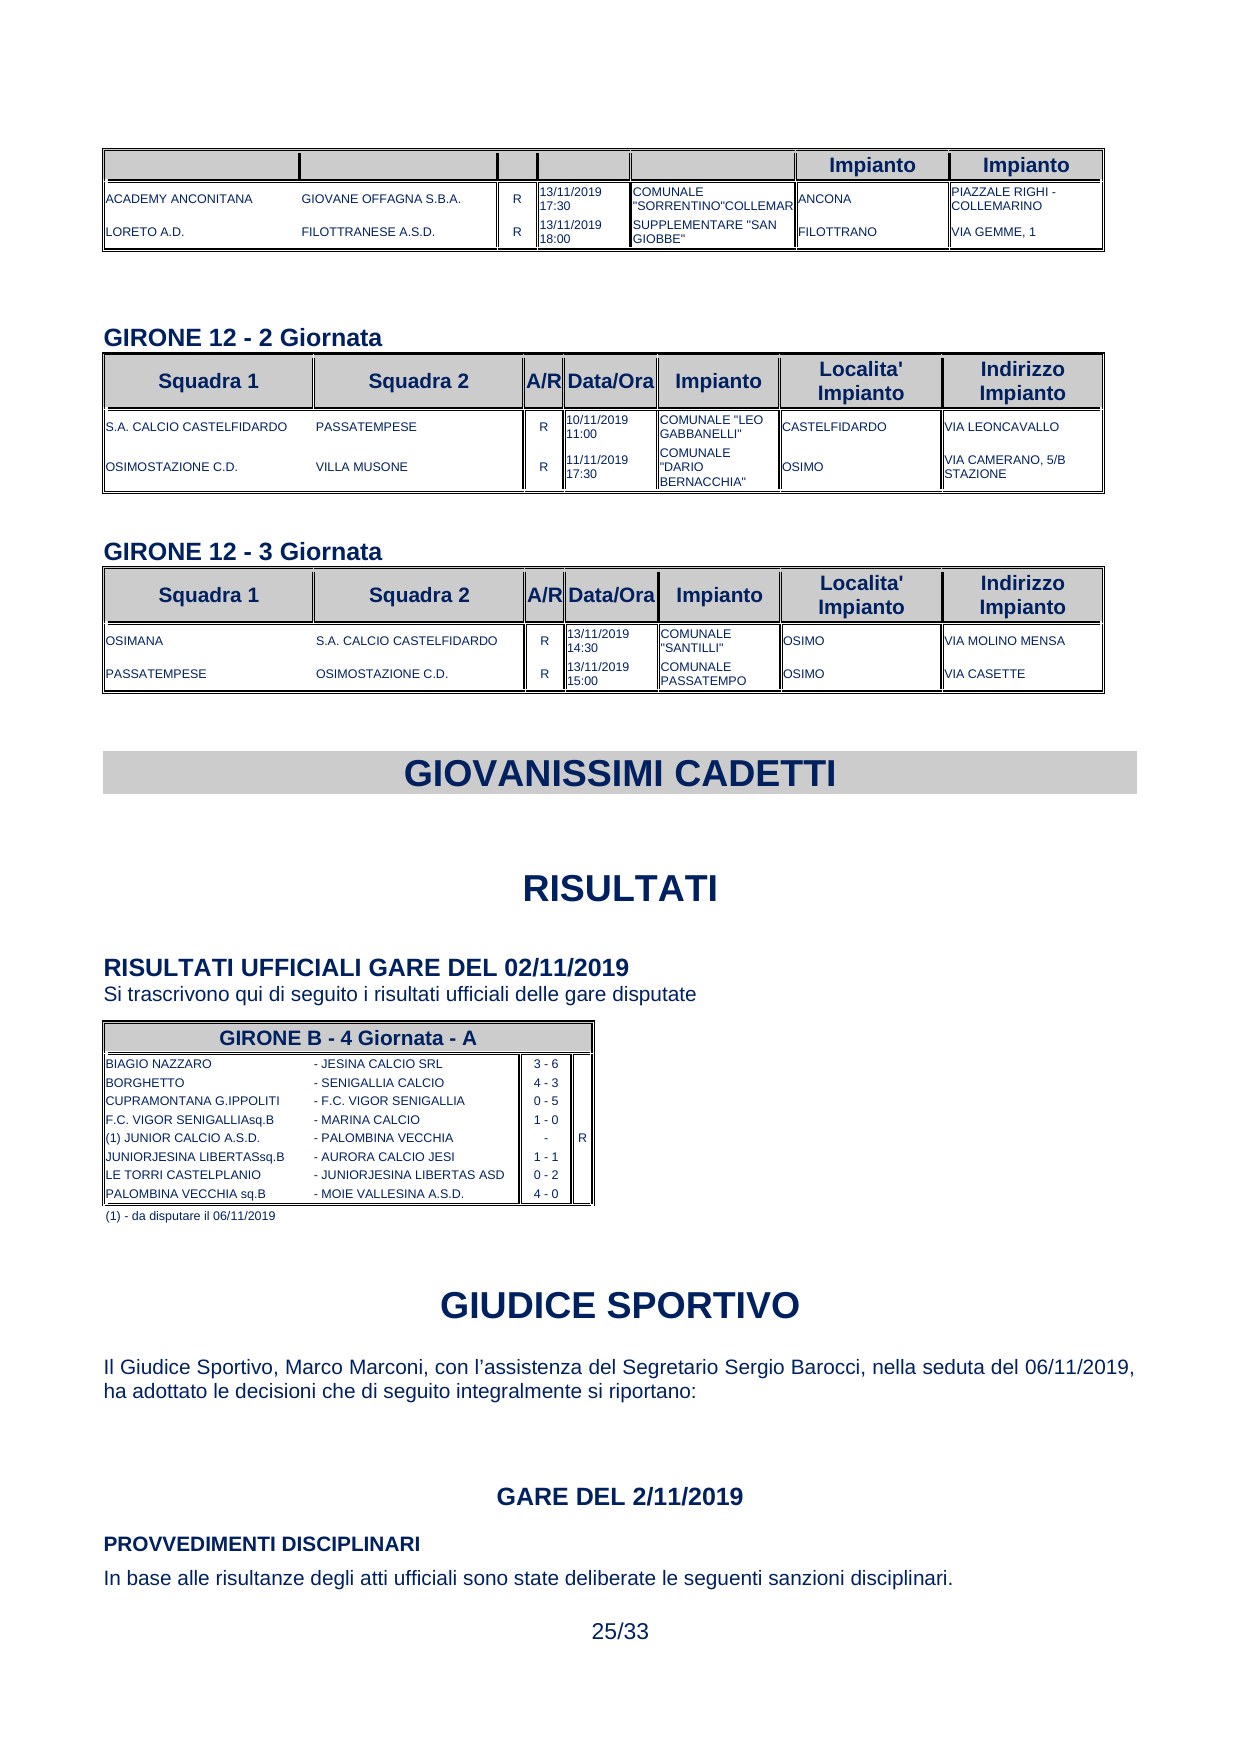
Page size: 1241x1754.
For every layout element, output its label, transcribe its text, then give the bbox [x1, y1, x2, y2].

text GIUDICE SPORTIVO [103, 1283, 1137, 1326]
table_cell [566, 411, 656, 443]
text RISULTATI UFFICIALI GARE DEL 02/11/2019 [103, 953, 1137, 982]
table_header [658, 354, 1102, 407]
text GIRONE 12 - 2 Giornata [103, 323, 1137, 352]
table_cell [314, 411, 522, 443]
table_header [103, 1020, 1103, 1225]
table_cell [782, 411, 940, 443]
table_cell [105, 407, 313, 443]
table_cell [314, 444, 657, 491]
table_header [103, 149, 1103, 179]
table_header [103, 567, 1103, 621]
text PROVVEDIMENTI DISCIPLINARI [103, 1531, 1137, 1555]
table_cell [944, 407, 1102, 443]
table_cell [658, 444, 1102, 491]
text GIRONE 12 - 3 Giornata [103, 537, 1137, 566]
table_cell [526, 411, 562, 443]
text Si trascrivono qui di seguito i risultati ufficiali delle gare disputate [103, 982, 1137, 1006]
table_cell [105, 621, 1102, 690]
text GIOVANISSIMI CADETTI [103, 751, 1137, 794]
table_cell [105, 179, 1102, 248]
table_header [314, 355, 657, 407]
text GARE DEL 2/11/2019 [103, 1482, 1137, 1511]
text Il Giudice Sportivo, Marco Marconi, con l’assistenza del Segretario Sergio Barocci, nella seduta del 06/11/2019, ha adottato le decisioni che di seguito integralmente si riportano: [103, 1355, 1137, 1403]
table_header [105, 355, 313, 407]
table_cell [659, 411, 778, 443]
text RISULTATI [103, 866, 1137, 909]
text In base alle risultanze degli atti ufficiali sono state deliberate le seguenti sanzioni disciplinari. [103, 1566, 1137, 1590]
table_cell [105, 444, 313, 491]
